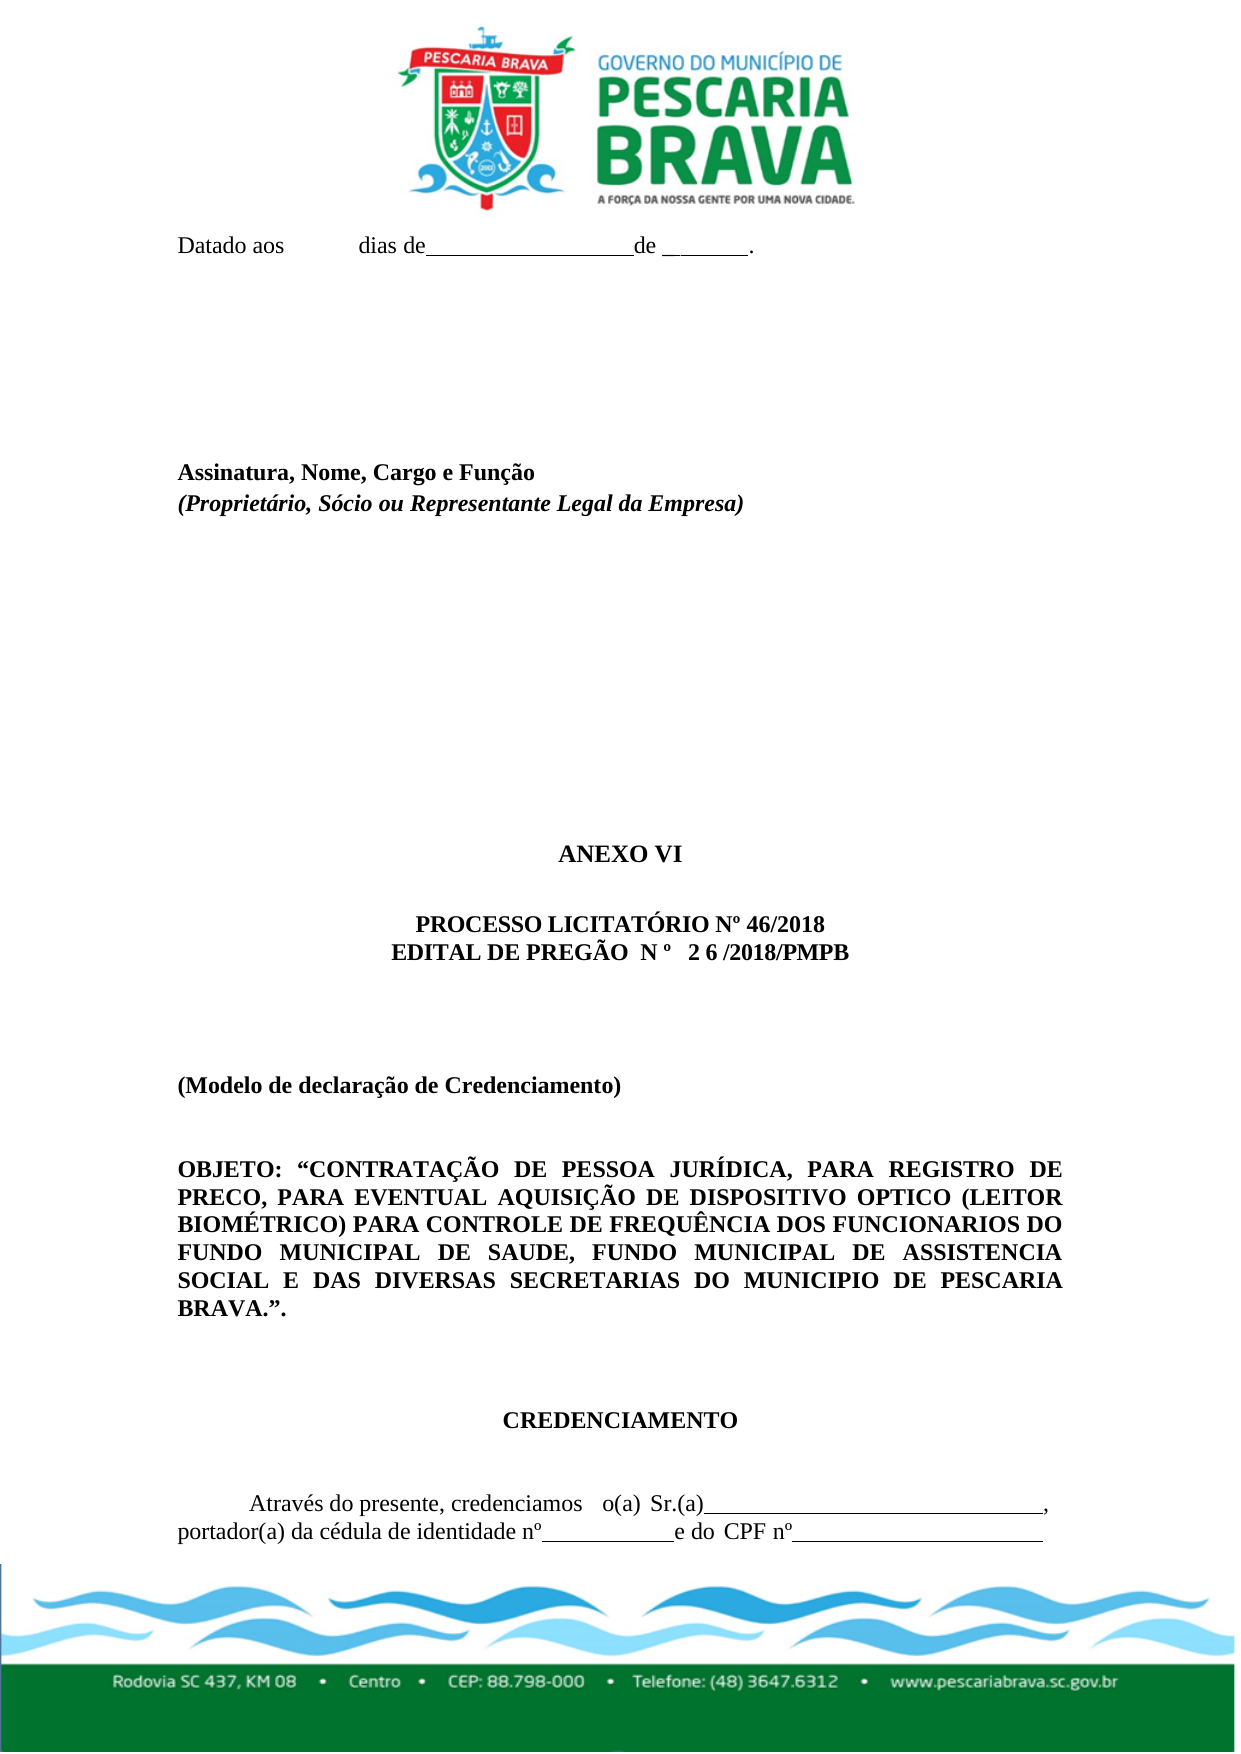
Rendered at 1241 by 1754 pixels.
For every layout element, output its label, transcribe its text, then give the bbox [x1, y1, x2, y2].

text EDITAL DE PREGÃO Nº 26/2018/PMPB [177, 938, 1063, 966]
text (Modelo de declaração de Credenciamento) [177, 1071, 1063, 1099]
text ANEXO VI [177, 839, 1063, 868]
text OBJETO: “CONTRATAÇÃO DE PESSOA JURÍDICA, PARA REGISTRO DE PRECO, PARA EVENTUAL AQUISIÇÃO DE DISPOSITIVO OPTICO (LEITOR BIOMÉTRICO) PARA CONTROLE DE FREQUÊNCIA DOS FUNCIONARIOS DO FUNDO MUNICIPAL DE SAUDE, FUNDO MUNICIPAL DE ASSISTENCIA SOCIAL E DAS DIVERSAS SECRETARIAS DO MUNICIPIO DE PESCARIA BRAVA.”. [177, 1155, 1063, 1321]
text (Proprietário, Sócio ou Representante Legal da Empresa) [177, 488, 1063, 516]
picture [73, 0, 1159, 232]
picture [0, 1564, 1235, 1752]
text CREDENCIAMENTO [177, 1406, 1063, 1433]
text Datado aos dias de de _ . [177, 232, 1063, 259]
text Assinatura, Nome, Cargo e Função [177, 458, 1063, 486]
text PROCESSO LICITATÓRIO Nº 46/2018 [177, 910, 1063, 938]
